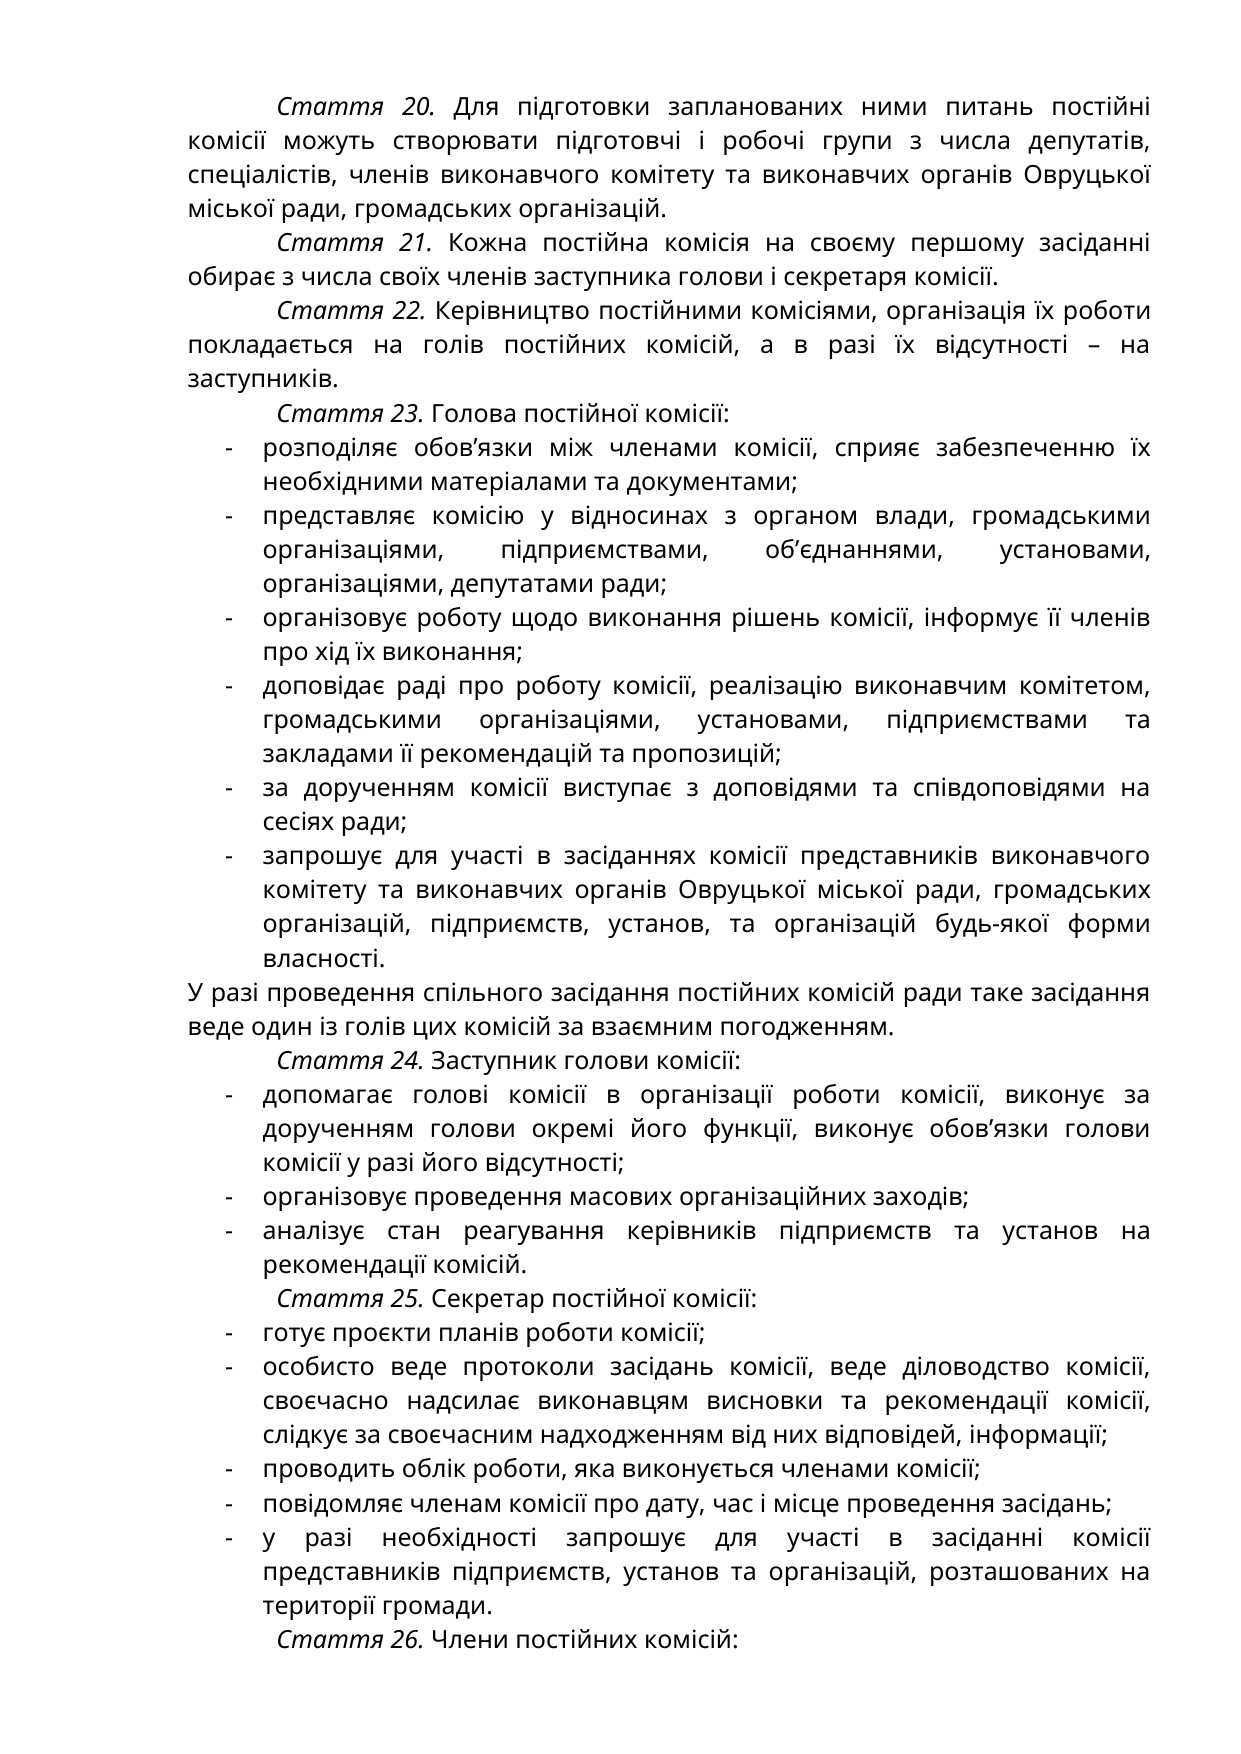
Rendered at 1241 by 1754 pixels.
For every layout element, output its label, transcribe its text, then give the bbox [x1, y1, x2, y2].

list доповідає раді про роботу комісії, реалізацію виконавчим комітетом, громадськими організаціями, установами, підприємствами та закладами її рекомендацій та пропозицій; [225, 668, 1152, 770]
list організовує роботу щодо виконання рішень комісії, інформує її членів про хід їх виконання; [225, 599, 1152, 668]
list повідомляє членам комісії про дату, час і місце проведення засідань; [225, 1485, 1152, 1519]
list за дорученням комісії виступає з доповідями та співдоповідями на сесіях ради; [225, 770, 1152, 838]
list представляє комісію у відносинах з органом влади, громадськими організаціями, підприємствами, об’єднаннями, установами, організаціями, депутатами ради; [225, 497, 1152, 599]
list запрошує для участі в засіданнях комісії представників виконавчого комітету та виконавчих органів Овруцької міської ради, громадських організацій, підприємств, установ, та організацій будь-якої форми власності. [225, 838, 1152, 974]
list допомагає голові комісії в організації роботи комісії, виконує за дорученням голови окремі його функції, виконує обов’язки голови комісії у разі його відсутності; [225, 1076, 1152, 1179]
text Стаття 25. Секретар постійної комісії: [187, 1281, 1152, 1315]
text Стаття 23. Голова постійної комісії: [187, 395, 1152, 429]
list аналізує стан реагування керівників підприємств та установ на рекомендації комісій. [225, 1213, 1152, 1281]
text Стаття 21. Кожна постійна комісія на своєму першому засіданні обирає з числа своїх членів заступника голови і секретаря комісії. [187, 225, 1152, 293]
text Стаття 26. Члени постійних комісій: [187, 1621, 1152, 1656]
list готує проєкти планів роботи комісії; [225, 1315, 1152, 1349]
list розподіляє обов’язки між членами комісії, сприяє забезпеченню їх необхідними матеріалами та документами; [225, 429, 1152, 497]
text Стаття 20. Для підготовки запланованих ними питань постійні комісії можуть створювати підготовчі і робочі групи з числа депутатів, спеціалістів, членів виконавчого комітету та виконавчих органів Овруцької міської ради, громадських організацій. [187, 89, 1152, 225]
list проводить облік роботи, яка виконується членами комісії; [225, 1451, 1152, 1485]
text Стаття 22. Керівництво постійними комісіями, організація їх роботи покладається на голів постійних комісій, а в разі їх відсутності – на заступників. [187, 293, 1152, 395]
text У разі проведення спільного засідання постійних комісій ради таке засідання веде один із голів цих комісій за взаємним погодженням. [187, 974, 1152, 1042]
list у разі необхідності запрошує для участі в засіданні комісії представників підприємств, установ та організацій, розташованих на території громади. [225, 1519, 1152, 1621]
list організовує проведення масових організаційних заходів; [225, 1179, 1152, 1213]
list особисто веде протоколи засідань комісії, веде діловодство комісії, своєчасно надсилає виконавцям висновки та рекомендації комісії, слідкує за своєчасним надходженням від них відповідей, інформації; [225, 1349, 1152, 1451]
text Стаття 24. Заступник голови комісії: [187, 1042, 1152, 1076]
